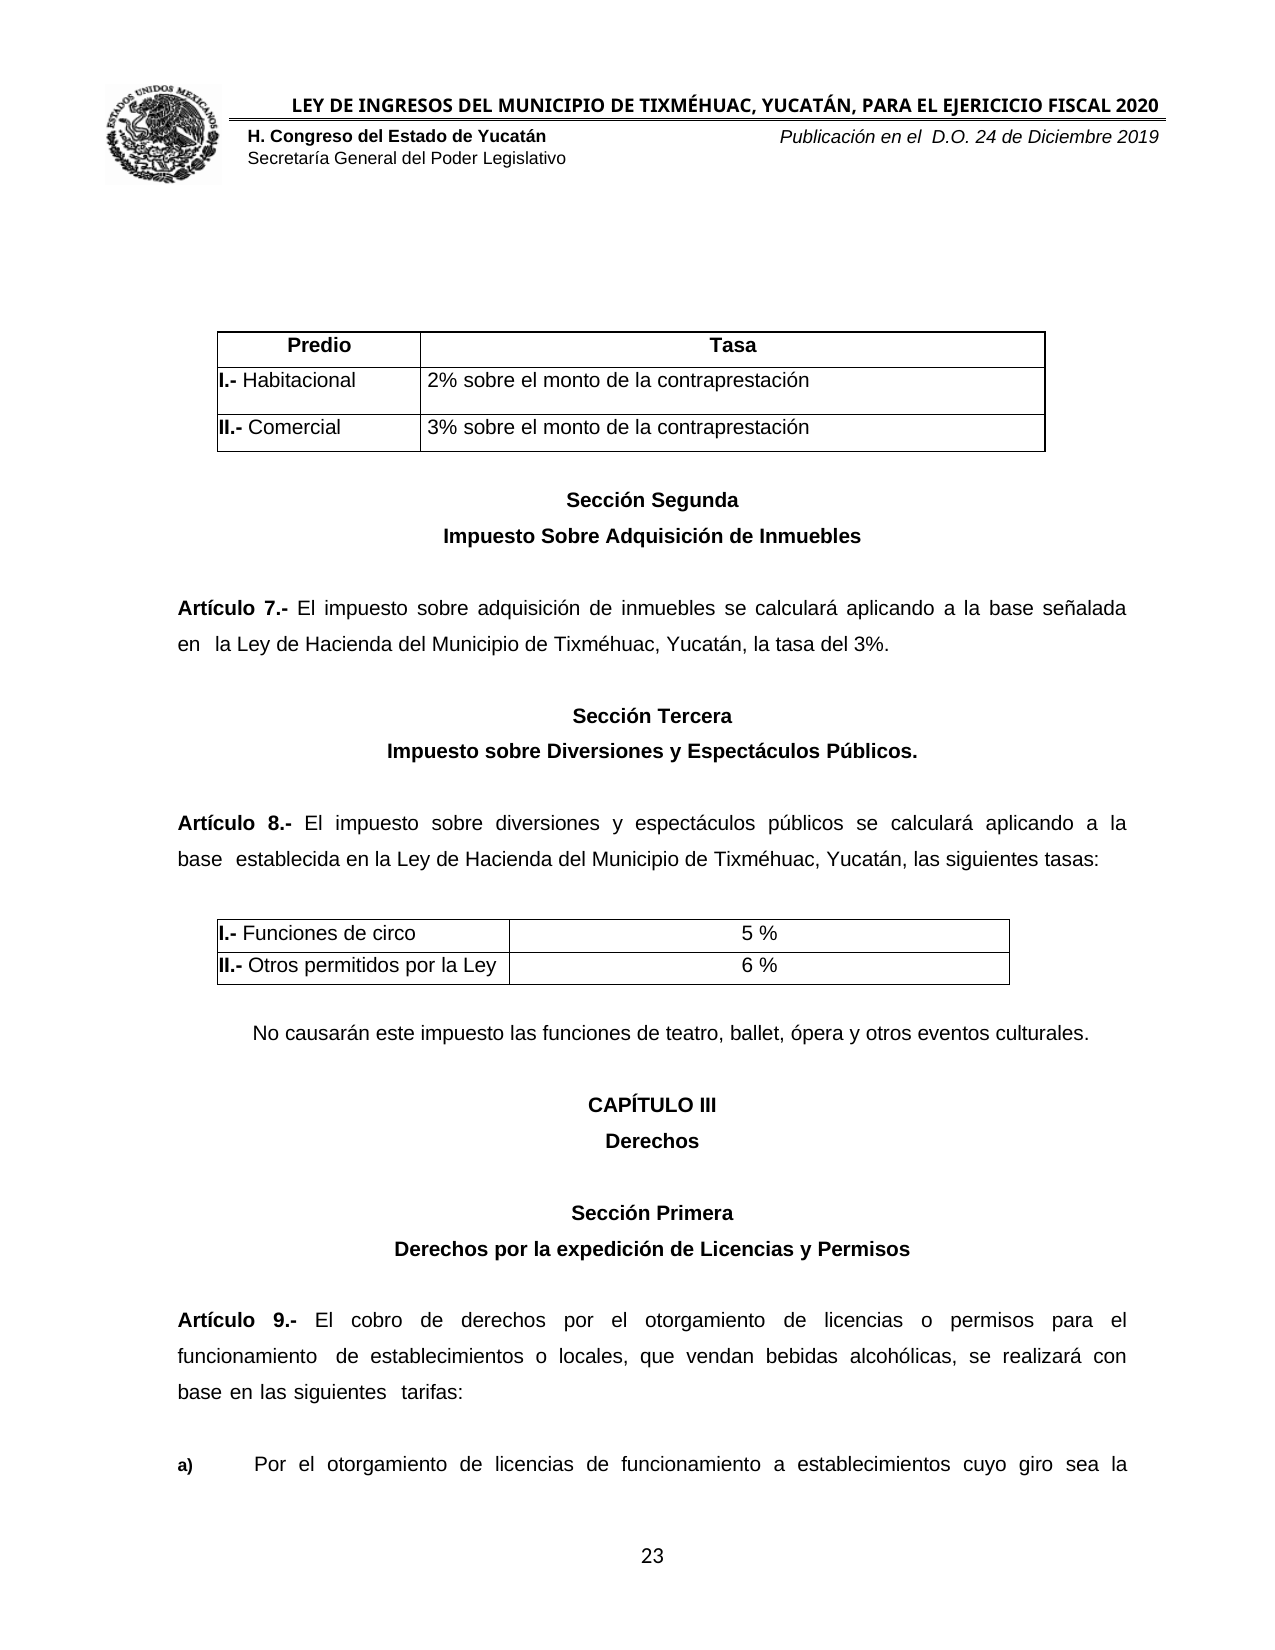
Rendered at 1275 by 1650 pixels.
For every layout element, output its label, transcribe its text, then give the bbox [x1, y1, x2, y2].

table_cell I.- Habitacional [218, 368, 420, 413]
table_cell 3% sobre el monto de la contraprestación [421, 415, 1044, 451]
subtitle Sección Tercera [177, 703, 1127, 727]
text No causarán este impuesto las funciones de teatro, ballet, ópera y otros eventos culturales. [177, 1021, 1127, 1045]
text Sección Primera [177, 1200, 1127, 1224]
text Impuesto Sobre Adquisición de Inmuebles [177, 524, 1127, 548]
table_header I.- Funciones de circo [218, 920, 509, 952]
text Impuesto sobre Diversiones y Espectáculos Públicos. [177, 739, 1127, 763]
text Artículo 9.- El cobro de derechos por el otorgamiento de licencias o permisos para el funcionamiento de establecimientos o locales, que vendan bebidas alcohólicas, se realizará con base en las siguientes tarifas: [177, 1308, 1127, 1404]
table_cell 2% sobre el monto de la contraprestación [421, 368, 1044, 413]
table_header Tasa [421, 333, 1044, 367]
text Derechos por la expedición de Licencias y Permisos [177, 1236, 1127, 1260]
subtitle Sección Segunda [177, 488, 1127, 512]
text Artículo 7.- El impuesto sobre adquisición de inmuebles se calculará aplicando a la base señalada en la Ley de Hacienda del Municipio de Tixméhuac, Yucatán, la tasa del 3%. [177, 596, 1127, 656]
table_cell II.- Otros permitidos por la Ley [218, 953, 509, 984]
table_header 5 % [510, 920, 1009, 952]
table_header Predio [218, 333, 420, 367]
text Artículo 8.- El impuesto sobre diversiones y espectáculos públicos se calculará aplicando a la base establecida en la Ley de Hacienda del Municipio de Tixméhuac, Yucatán, las siguientes tasas: [177, 811, 1127, 871]
text Derechos [177, 1128, 1127, 1152]
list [177, 1452, 1127, 1476]
subtitle CAPÍTULO III [177, 1093, 1127, 1117]
table_cell II.- Comercial [218, 415, 420, 451]
table_cell 6 % [510, 953, 1009, 984]
